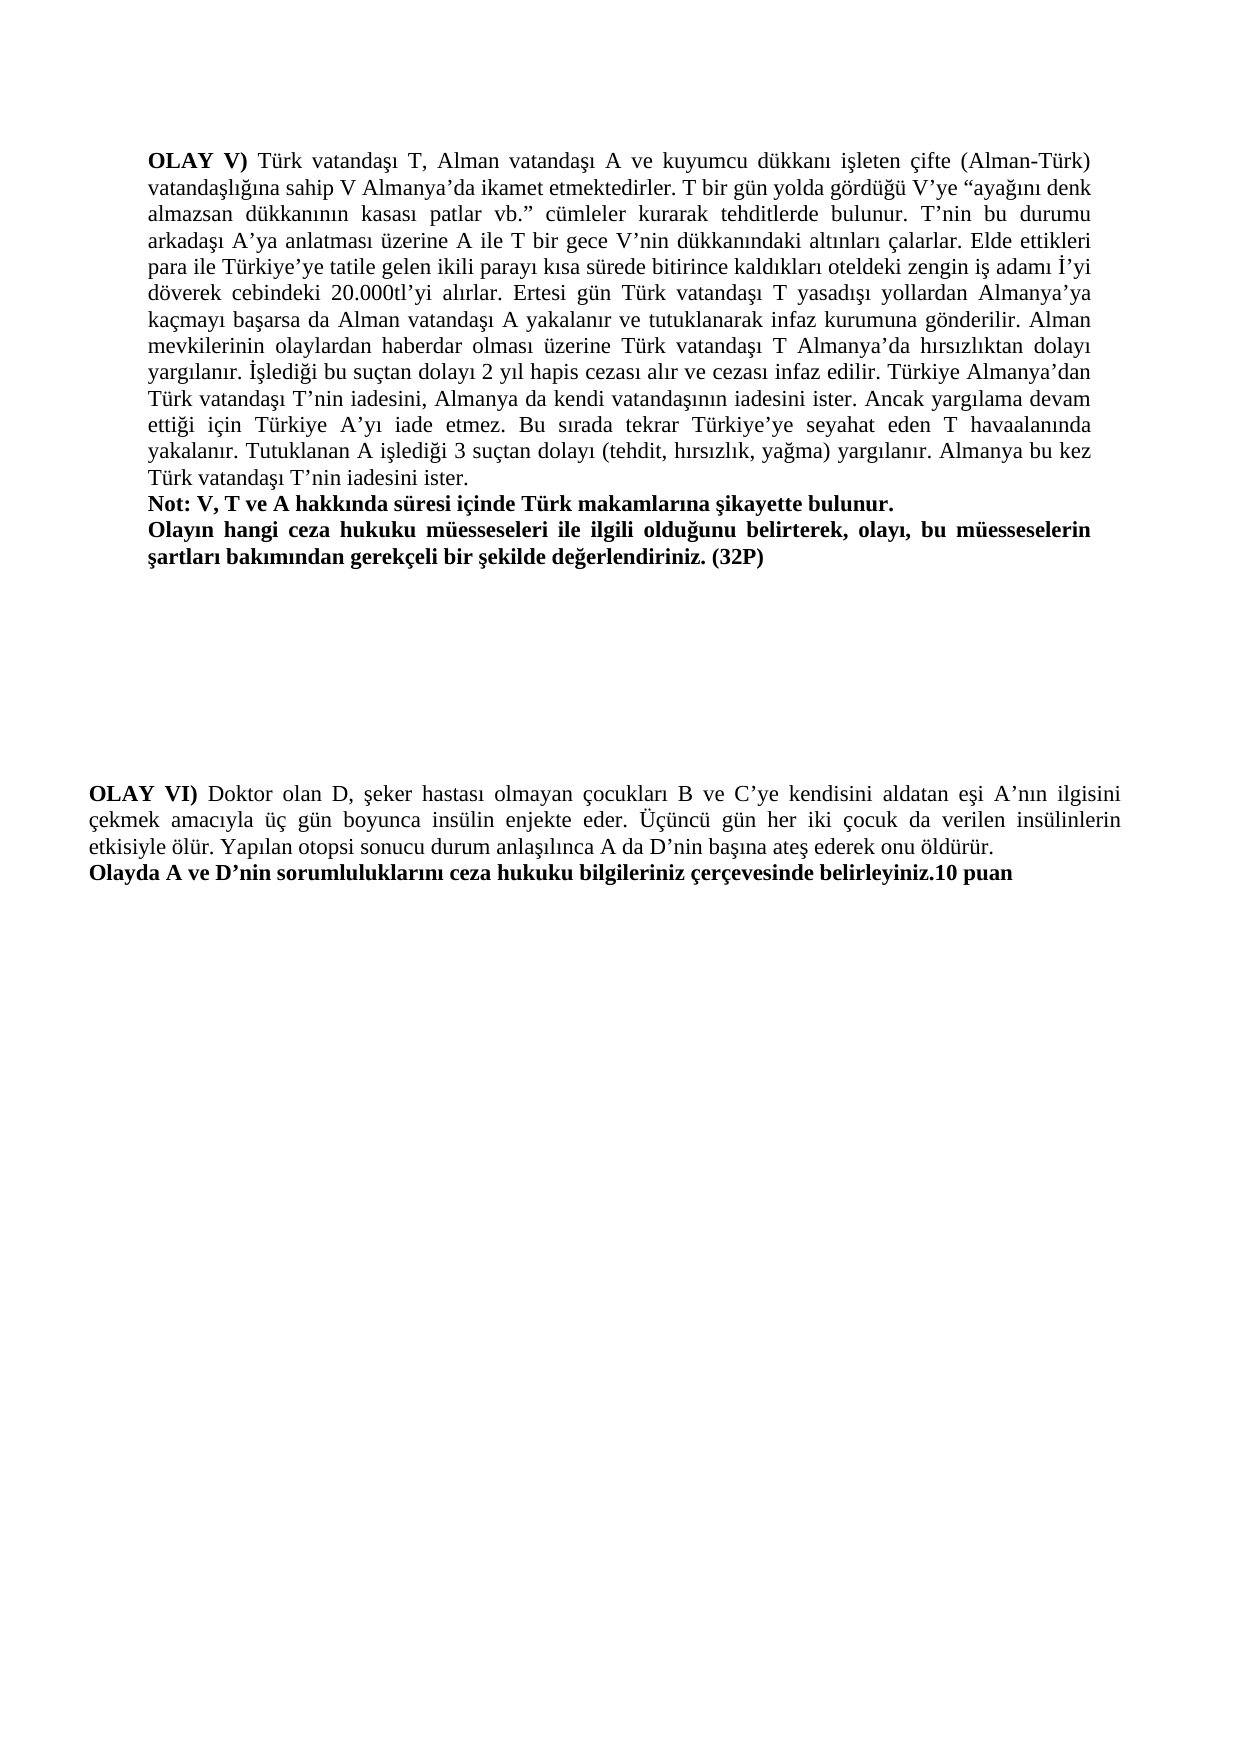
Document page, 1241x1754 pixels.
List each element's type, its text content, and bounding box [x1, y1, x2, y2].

text Olayın hangi ceza hukuku müesseseleri ile ilgili olduğunu belirterek, olayı, bu müesseselerin şartları bakımından gerekçeli bir şekilde değerlendiriniz. (32P) [148, 517, 1093, 569]
text OLAY V) Türk vatandaşı T, Alman vatandaşı A ve kuyumcu dükkanı işleten çifte (Alman-Türk) vatandaşlığına sahip V Almanya’da ikamet etmektedirler. T bir gün yolda gördüğü V’ye “ayağını denk almazsan dükkanının kasası patlar vb.” cümleler kurarak tehditlerde bulunur. T’nin bu durumu arkadaşı A’ya anlatması üzerine A ile T bir gece V’nin dükkanındaki altınları çalarlar. Elde ettikleri para ile Türkiye’ye tatile gelen ikili parayı kısa sürede bitirince kaldıkları oteldeki zengin iş adamı İ’yi döverek cebindeki 20.000tl’yi alırlar. Ertesi gün Türk vatandaşı T yasadışı yollardan Almanya’ya kaçmayı başarsa da Alman vatandaşı A yakalanır ve tutuklanarak infaz kurumuna gönderilir. Alman mevkilerinin olaylardan haberdar olması üzerine Türk vatandaşı T Almanya’da hırsızlıktan dolayı yargılanır. İşlediği bu suçtan dolayı 2 yıl hapis cezası alır ve cezası infaz edilir. Türkiye Almanya’dan Türk vatandaşı T’nin iadesini, Almanya da kendi vatandaşının iadesini ister. Ancak yargılama devam ettiği için Türkiye A’yı iade etmez. Bu sırada tekrar Türkiye’ye seyahat eden T havaalanında yakalanır. Tutuklanan A işlediği 3 suçtan dolayı (tehdit, hırsızlık, yağma) yargılanır. Almanya bu kez Türk vatandaşı T’nin iadesini ister. [148, 148, 1093, 490]
text Not: V, T ve A hakkında süresi içinde Türk makamlarına şikayette bulunur. [148, 490, 1093, 517]
text OLAY VI) Doktor olan D, şeker hastası olmayan çocukları B ve C’ye kendisini aldatan eşi A’nın ilgisini çekmek amacıyla üç gün boyunca insülin enjekte eder. Üçüncü gün her iki çocuk da verilen insülinlerin etkisiyle ölür. Yapılan otopsi sonucu durum anlaşılınca A da D’nin başına ateş ederek onu öldürür. [88, 780, 1122, 859]
text Olayda A ve D’nin sorumluluklarını ceza hukuku bilgileriniz çerçevesinde belirleyiniz.10 puan [88, 859, 1122, 886]
